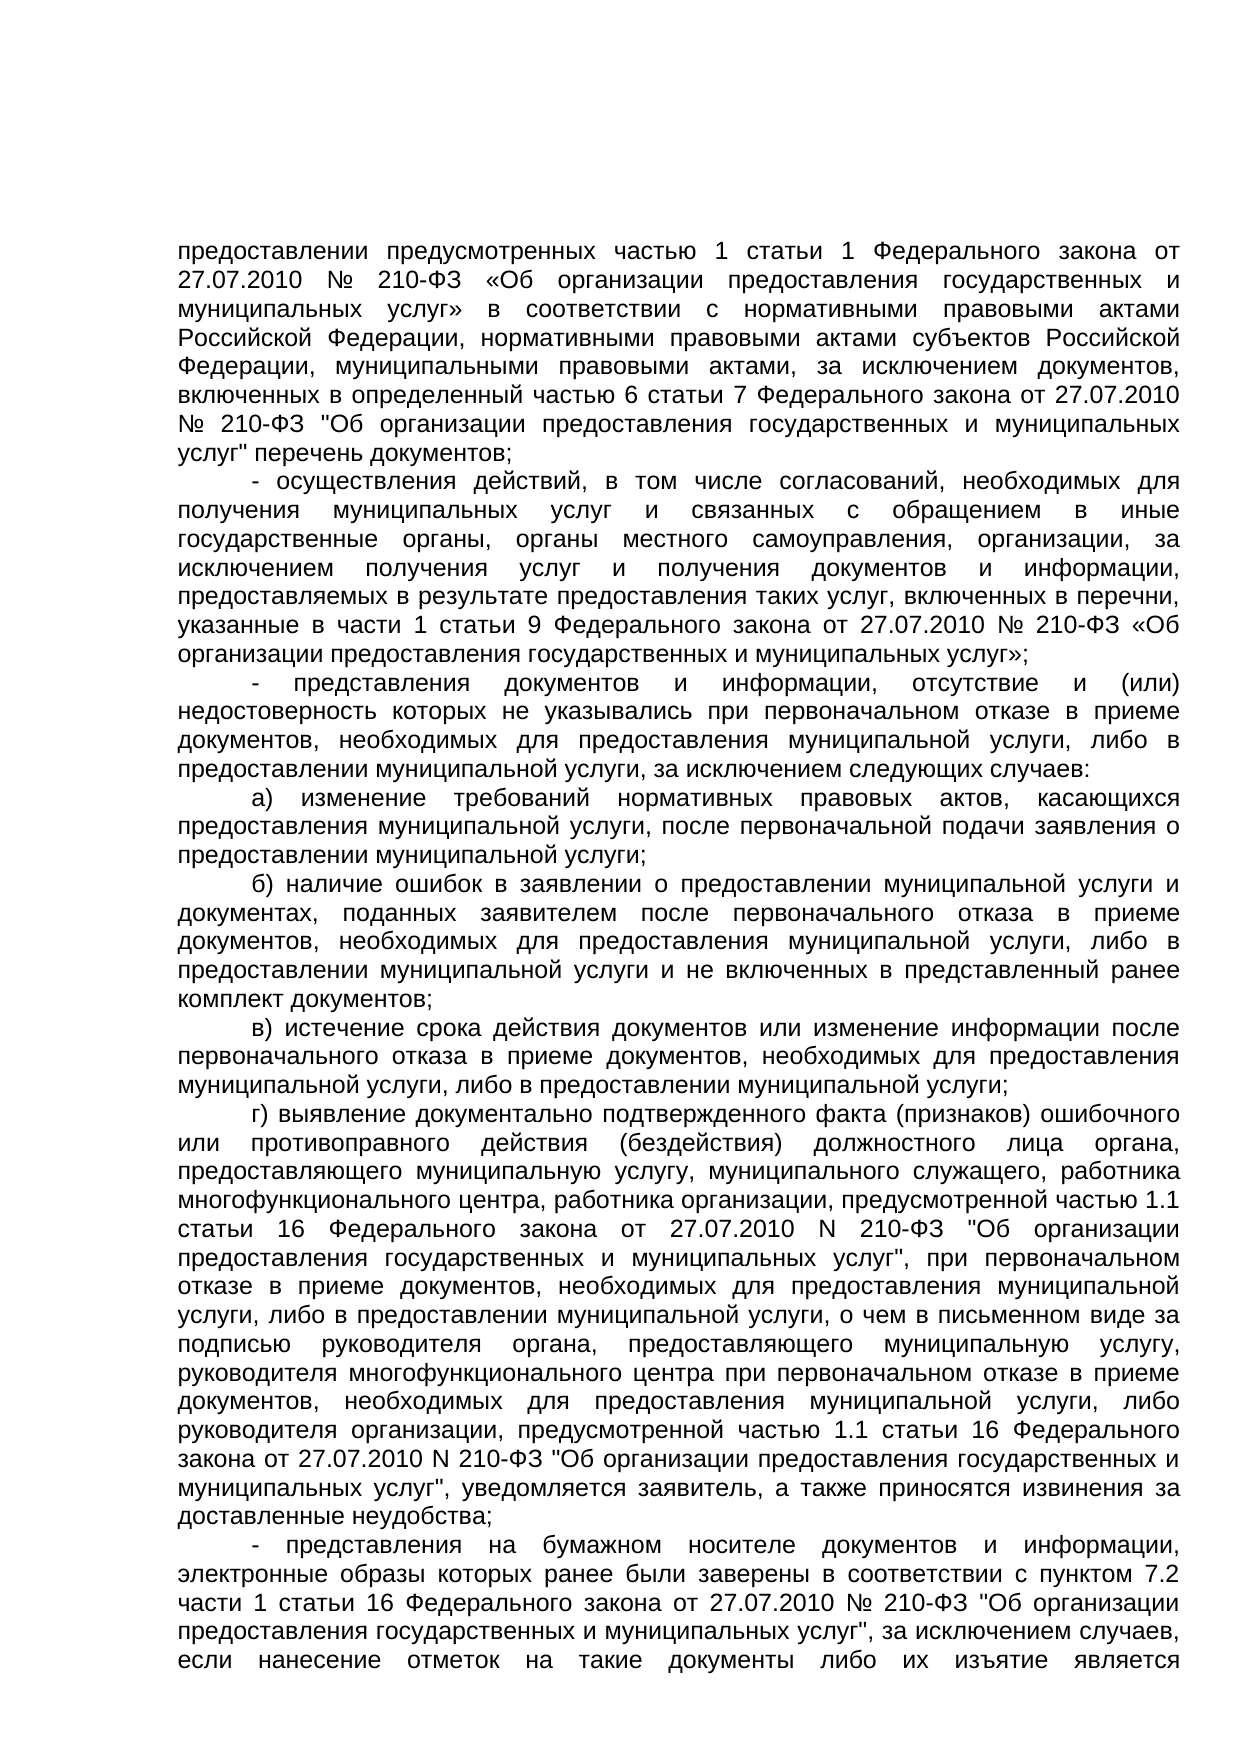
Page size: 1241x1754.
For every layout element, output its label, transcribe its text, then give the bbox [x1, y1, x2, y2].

text - представления документов и информации, отсутствие и (или) недостоверность которых не указывались при первоначальном отказе в приеме документов, необходимых для предоставления муниципальной услуги, либо в предоставлении муниципальной услуги, за исключением следующих случаев: [177, 667, 1181, 782]
text - осуществления действий, в том числе согласований, необходимых для получения муниципальных услуг и связанных с обращением в иные государственные органы, органы местного самоуправления, организации, за исключением получения услуг и получения документов и информации, предоставляемых в результате предоставления таких услуг, включенных в перечни, указанные в части 1 статьи 9 Федерального закона от 27.07.2010 № 210-ФЗ «Об организации предоставления государственных и муниципальных услуг»; [177, 466, 1181, 667]
text в) истечение срока действия документов или изменение информации после первоначального отказа в приеме документов, необходимых для предоставления муниципальной услуги, либо в предоставлении муниципальной услуги; [177, 1012, 1181, 1099]
text г) выявление документально подтвержденного факта (признаков) ошибочного или противоправного действия (бездействия) должностного лица органа, предоставляющего муниципальную услугу, муниципального служащего, работника многофункционального центра, работника организации, предусмотренной частью 1.1 статьи 16 Федерального закона от 27.07.2010 N 210-ФЗ "Об организации предоставления государственных и муниципальных услуг", при первоначальном отказе в приеме документов, необходимых для предоставления муниципальной услуги, либо в предоставлении муниципальной услуги, о чем в письменном виде за подписью руководителя органа, предоставляющего муниципальную услугу, руководителя многофункционального центра при первоначальном отказе в приеме документов, необходимых для предоставления муниципальной услуги, либо руководителя организации, предусмотренной частью 1.1 статьи 16 Федерального закона от 27.07.2010 N 210-ФЗ "Об организации предоставления государственных и муниципальных услуг", уведомляется заявитель, а также приносятся извинения за доставленные неудобства; [177, 1099, 1181, 1530]
text б) наличие ошибок в заявлении о предоставлении муниципальной услуги и документах, поданных заявителем после первоначального отказа в приеме документов, необходимых для предоставления муниципальной услуги, либо в предоставлении муниципальной услуги и не включенных в представленный ранее комплект документов; [177, 869, 1181, 1012]
text а) изменение требований нормативных правовых актов, касающихся предоставления муниципальной услуги, после первоначальной подачи заявления о предоставлении муниципальной услуги; [177, 782, 1181, 869]
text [177, 236, 1181, 466]
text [177, 1530, 1181, 1674]
